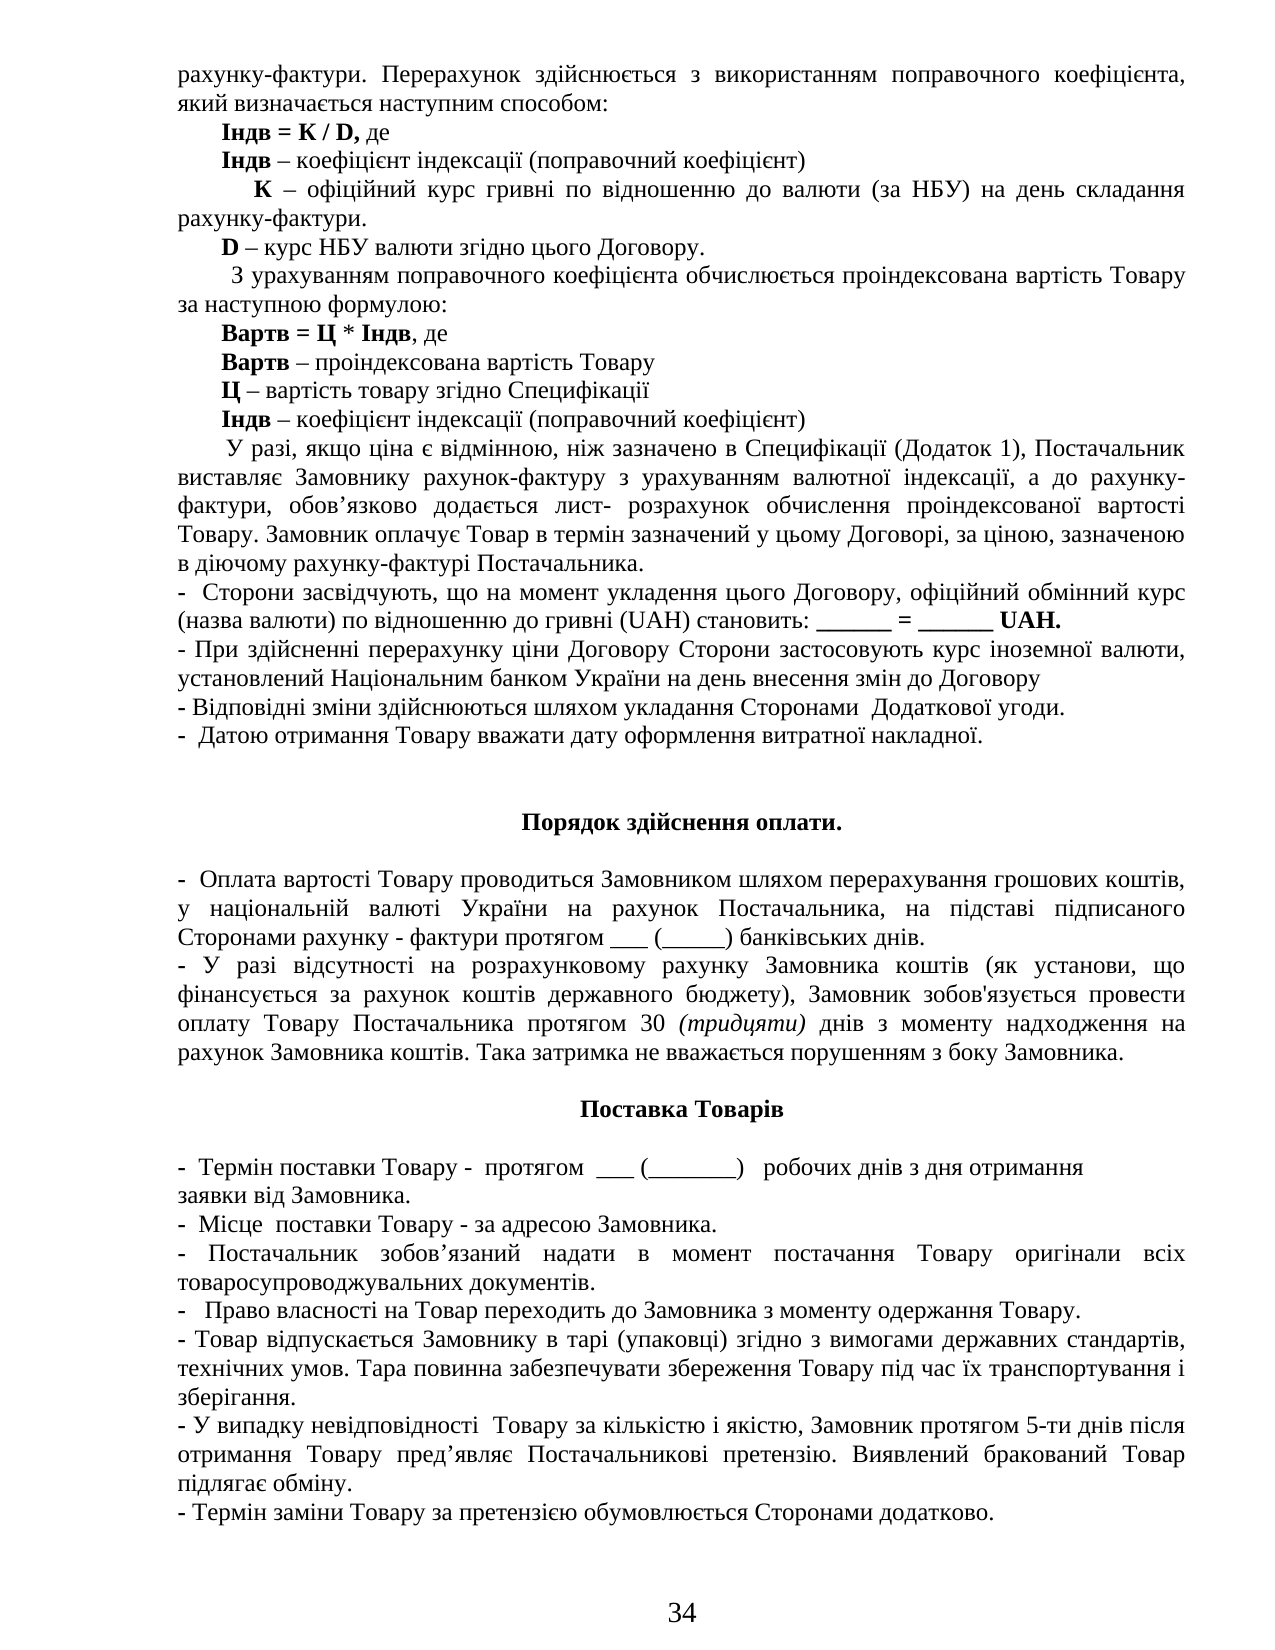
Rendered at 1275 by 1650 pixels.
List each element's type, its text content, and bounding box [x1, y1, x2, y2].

text - Термін заміни Товару за претензією обумовлюється Сторонами додатково. [177, 1497, 1186, 1525]
text заявки від Замовника. [177, 1180, 1186, 1209]
text Поставка Товарів [177, 1094, 1186, 1123]
text Iндв – коефіцієнт індексації (поправочний коефіцієнт) [177, 404, 1186, 433]
text - Датою отримання Товару вважати дату оформлення витратної накладної. [177, 720, 1186, 749]
text - Відповідні зміни здійснюються шляхом укладання Сторонами Додаткової угоди. [177, 692, 1186, 720]
text - У випадку невідповідності Товару за кількістю і якістю, Замовник протягом 5-ти днів після отримання Товару пред’являє Постачальникові претензію. Виявлений бракований Товар підлягає обміну. [177, 1410, 1186, 1497]
text Iндв – коефіцієнт індексації (поправочний коефіцієнт) [177, 145, 1186, 174]
text - Місце поставки Товару - за адресою Замовника. [177, 1209, 1186, 1238]
text - Термін поставки Товару - протягом ___ (_______) робочих днів з дня отримання [177, 1152, 1186, 1180]
text - Сторони засвідчують, що на момент укладення цього Договору, офіційний обмінний курс (назва валюти) по відношенню до гривні (UAH) становить: ______ = ______ UAH. [177, 577, 1186, 634]
text Iндв = К / D, де [177, 117, 1186, 145]
text - Товар відпускається Замовнику в тарі (упаковці) згідно з вимогами державних стандартів, технічних умов. Тара повинна забезпечувати збереження Товару під час їх транспортування і зберігання. [177, 1324, 1186, 1410]
text - Оплата вартості Товару проводиться Замовником шляхом перерахування грошових коштів, у національній валюті України на рахунок Постачальника, на підставі підписаного Сторонами рахунку - фактури протягом ___ (_____) банківських днів. [177, 864, 1186, 950]
text D – курс НБУ валюти згідно цього Договору. [177, 232, 1186, 260]
text - Право власності на Товар переходить до Замовника з моменту одержання Товару. [177, 1295, 1186, 1324]
text - При здійсненні перерахунку ціни Договору Сторони застосовують курс іноземної валюти, установлений Національним банком України на день внесення змін до Договору [177, 634, 1186, 692]
text Вартв – проіндексована вартість Товару [177, 347, 1186, 375]
text Порядок здійснення оплати. [177, 807, 1186, 835]
text З урахуванням поправочного коефіцієнта обчислюється проіндексована вартість Товару за наступною формулою: [177, 260, 1186, 318]
text - Постачальник зобов’язаний надати в момент постачання Товару оригінали всіх товаросупроводжувальних документів. [177, 1238, 1186, 1295]
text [102, 59, 1186, 117]
text Вартв = Ц * Iндв, де [177, 318, 1186, 347]
text К – офіційний курс гривні по відношенню до валюти (за НБУ) на день складання рахунку-фактури. [177, 174, 1186, 232]
text Ц – вартість товару згідно Специфікації [177, 375, 1186, 404]
text - У разі відсутності на розрахунковому рахунку Замовника коштів (як установи, що фінансується за рахунок коштів державного бюджету), Замовник зобов'язується провести оплату Товару Постачальника протягом 30 (тридцяти) днів з моменту надходження на рахунок Замовника коштів. Така затримка не вважається порушенням з боку Замовника. [177, 950, 1186, 1065]
text У разі, якщо ціна є відмінною, ніж зазначено в Специфікації (Додаток 1), Постачальник виставляє Замовнику рахунок-фактуру з урахуванням валютної індексації, а до рахунку-фактури, обов’язково додається лист- розрахунок обчислення проіндексованої вартості Товару. Замовник оплачує Товар в термін зазначений у цьому Договорі, за ціною, зазначеною в діючому рахунку-фактурі Постачальника. [177, 433, 1186, 577]
